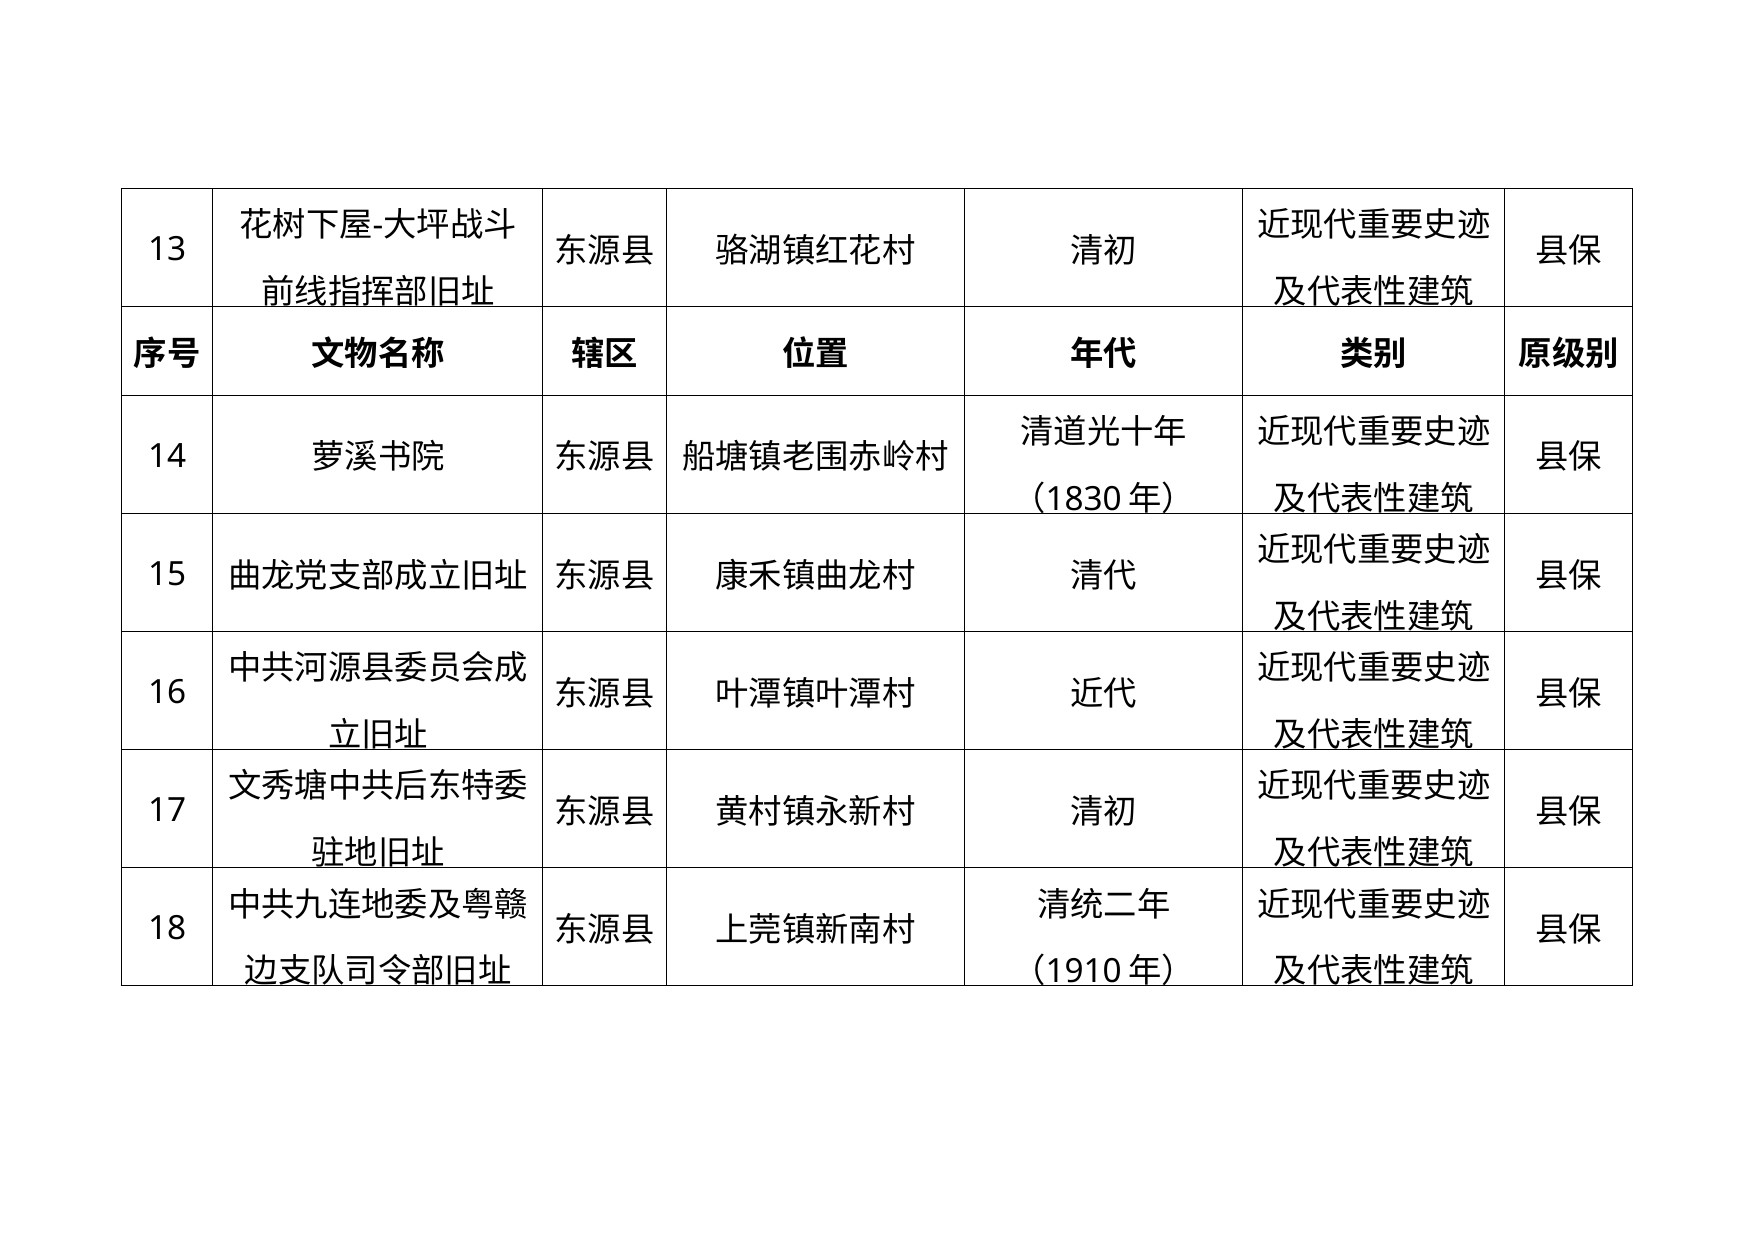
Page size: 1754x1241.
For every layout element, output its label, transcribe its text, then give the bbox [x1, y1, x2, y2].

table_cell 13 [122, 189, 212, 306]
table_cell 东源县 [543, 396, 666, 513]
table_cell 东源县 [543, 750, 666, 867]
table_cell 东源县 [543, 868, 666, 985]
table_cell 近代 [965, 632, 1242, 749]
table_cell 东源县 [543, 514, 666, 631]
table_cell 中共河源县委员会成立旧址 [213, 632, 542, 749]
table_cell 类别 [1243, 307, 1504, 395]
table_cell 序号 [122, 307, 212, 395]
table_cell 县保 [1505, 868, 1632, 985]
table_cell 东源县 [543, 189, 666, 306]
table_cell 位置 [667, 307, 964, 395]
table_cell 近现代重要史迹及代表性建筑 [1243, 632, 1504, 749]
table_cell 叶潭镇叶潭村 [667, 632, 964, 749]
table_cell 曲龙党支部成立旧址 [213, 514, 542, 631]
table_cell 清初 [965, 189, 1242, 306]
table_cell 16 [122, 632, 212, 749]
table_cell 14 [122, 396, 212, 513]
table_cell 近现代重要史迹及代表性建筑 [1243, 189, 1504, 306]
table_cell 17 [122, 750, 212, 867]
table_cell 花树下屋-大坪战斗前线指挥部旧址 [213, 189, 542, 306]
table_cell 近现代重要史迹及代表性建筑 [1243, 514, 1504, 631]
table_cell 清统二年 （1910年） [965, 868, 1242, 985]
table_cell 萝溪书院 [213, 396, 542, 513]
table_cell 中共九连地委及粤赣边支队司令部旧址 [213, 868, 542, 985]
table_cell 骆湖镇红花村 [667, 189, 964, 306]
table_cell 东源县 [543, 632, 666, 749]
table_cell 原级别 [1505, 307, 1632, 395]
table_cell 近现代重要史迹及代表性建筑 [1243, 396, 1504, 513]
table_cell 18 [122, 868, 212, 985]
table_cell 年代 [965, 307, 1242, 395]
table_cell 15 [122, 514, 212, 631]
table_cell 近现代重要史迹及代表性建筑 [1243, 750, 1504, 867]
table_cell 近现代重要史迹及代表性建筑 [1243, 868, 1504, 985]
table_cell 黄村镇永新村 [667, 750, 964, 867]
table_cell 县保 [1505, 189, 1632, 306]
table_cell 清道光十年 （1830年） [965, 396, 1242, 513]
table_cell 县保 [1505, 632, 1632, 749]
table_cell 上莞镇新南村 [667, 868, 964, 985]
table_cell 辖区 [543, 307, 666, 395]
table_cell 清代 [965, 514, 1242, 631]
table_cell 康禾镇曲龙村 [667, 514, 964, 631]
table_cell 文物名称 [213, 307, 542, 395]
table_cell 清初 [965, 750, 1242, 867]
table_cell 县保 [1505, 514, 1632, 631]
table_cell 县保 [1505, 396, 1632, 513]
table_cell 船塘镇老围赤岭村 [667, 396, 964, 513]
table_cell 文秀塘中共后东特委驻地旧址 [213, 750, 542, 867]
table_cell 县保 [1505, 750, 1632, 867]
